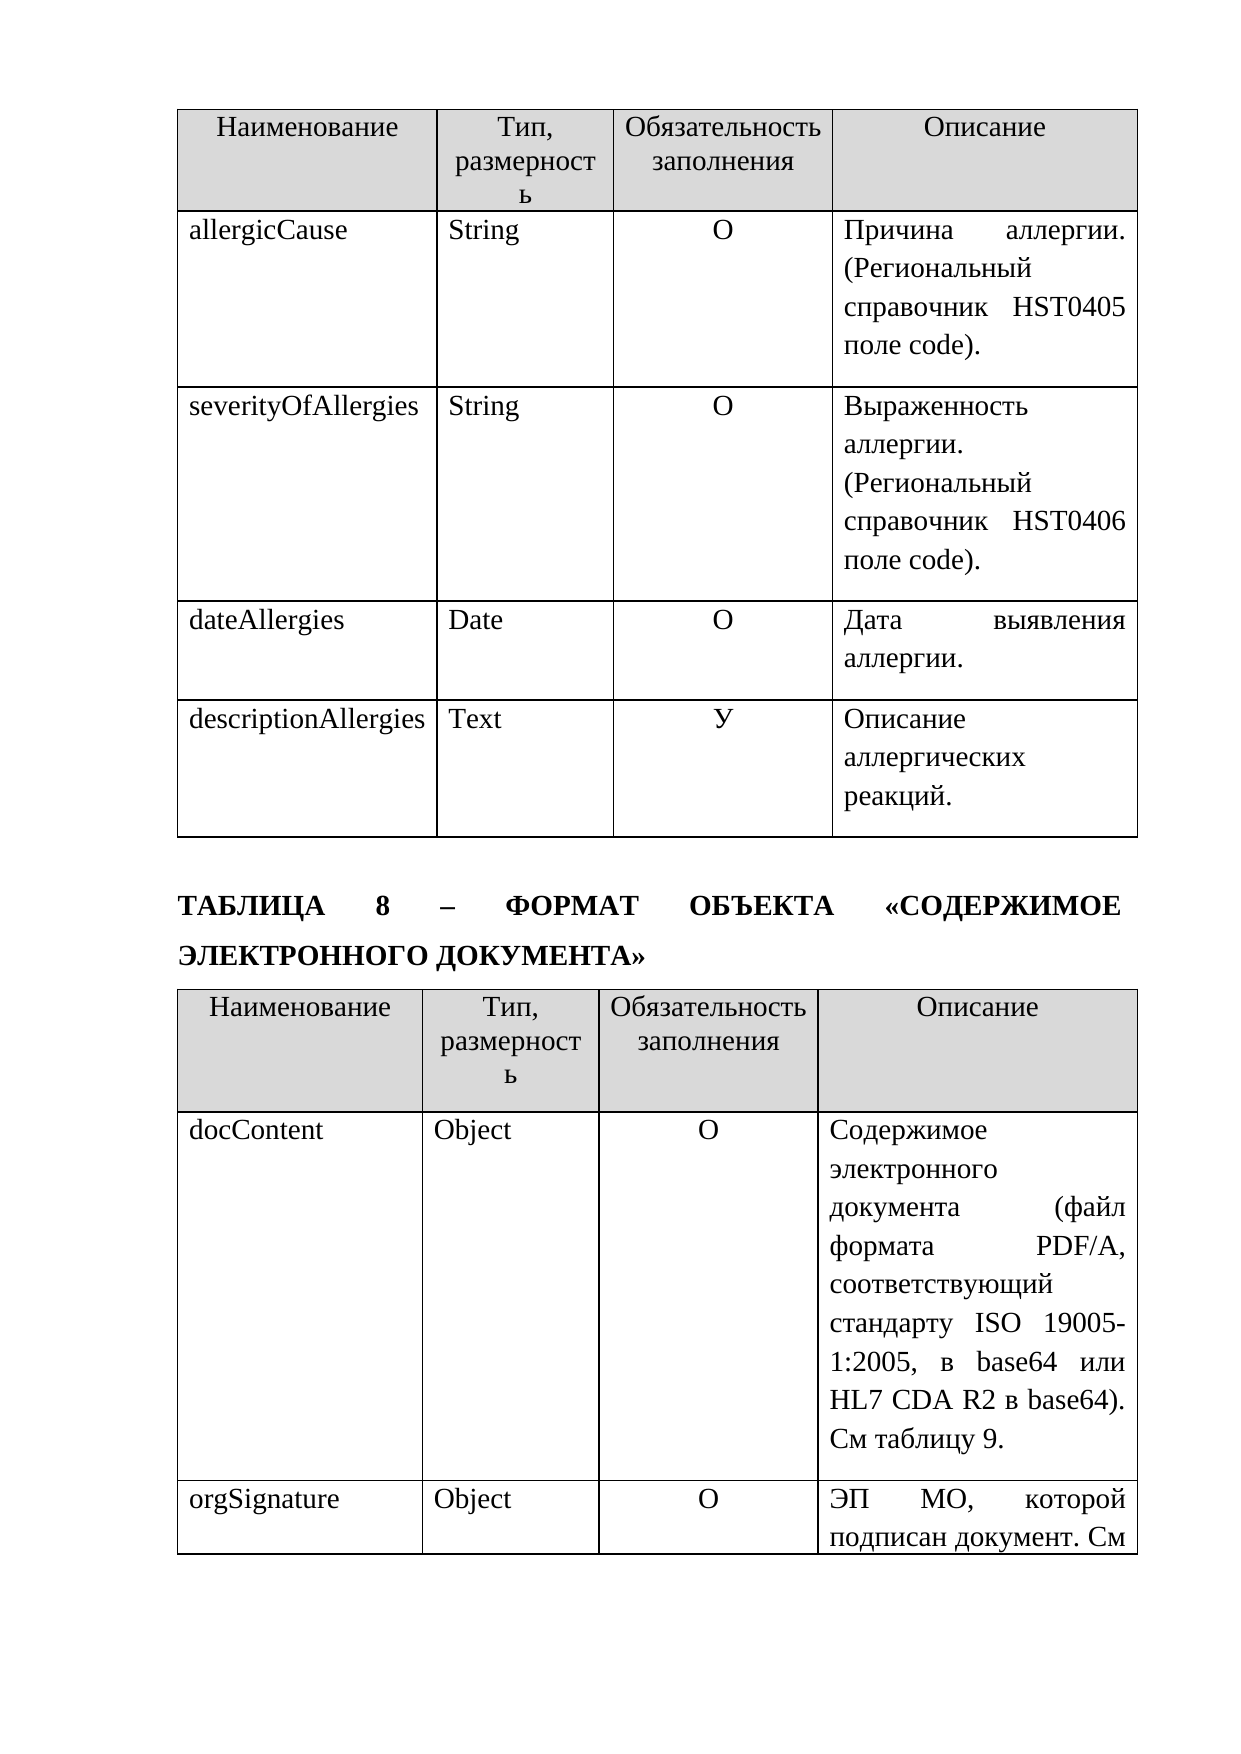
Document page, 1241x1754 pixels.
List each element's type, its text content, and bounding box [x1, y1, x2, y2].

table_cell Дата выявления аллергии. [833, 602, 1137, 699]
table_cell Описание аллергических реакций. [833, 701, 1137, 836]
table_cell String [438, 212, 613, 386]
table_cell String [438, 388, 613, 600]
table_cell О [614, 212, 832, 386]
table_cell orgSignature [178, 1481, 422, 1553]
table_header Описание [833, 110, 1137, 210]
table_header Описание [819, 990, 1137, 1111]
table_cell У [614, 701, 832, 836]
table_cell Причина аллергии. (Региональный справочник HST0405 поле code). [833, 212, 1137, 386]
table_cell descriptionAllergies [178, 701, 436, 836]
table_cell docContent [178, 1113, 422, 1479]
table_cell О [600, 1113, 817, 1479]
table_cell Date [438, 602, 613, 699]
table_cell Object [423, 1481, 598, 1553]
table_cell О [614, 602, 832, 699]
text ТАБЛИЦА 8 – ФОРМАТ ОБЪЕКТА «СОДЕРЖИМОЕ ЭЛЕКТРОННОГО ДОКУМЕНТА» [177, 888, 1122, 972]
table_header Обязательность заполнения [614, 110, 832, 210]
table_cell Object [423, 1113, 598, 1479]
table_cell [819, 1481, 1137, 1553]
table_header Обязательность заполнения [600, 990, 817, 1111]
table_cell О [614, 388, 832, 600]
table_header Наименование [178, 990, 422, 1111]
table_cell Выраженность аллергии. (Региональный справочник HST0406 поле code). [833, 388, 1137, 600]
table_cell Text [438, 701, 613, 836]
table_cell Содержимое электронного документа (файл формата PDF/A, соответствующий стандарту ISO 19005-1:2005, в base64 или HL7 CDA R2 в base64). См таблицу 9. [819, 1113, 1137, 1479]
table_header Наименование [178, 110, 436, 210]
table_cell allergicCause [178, 212, 436, 386]
table_header Тип, размерность [423, 990, 598, 1111]
table_header Тип, размерность [438, 110, 613, 210]
table_cell О [600, 1481, 817, 1553]
table_cell dateAllergies [178, 602, 436, 699]
table_cell severityOfAllergies [178, 388, 436, 600]
